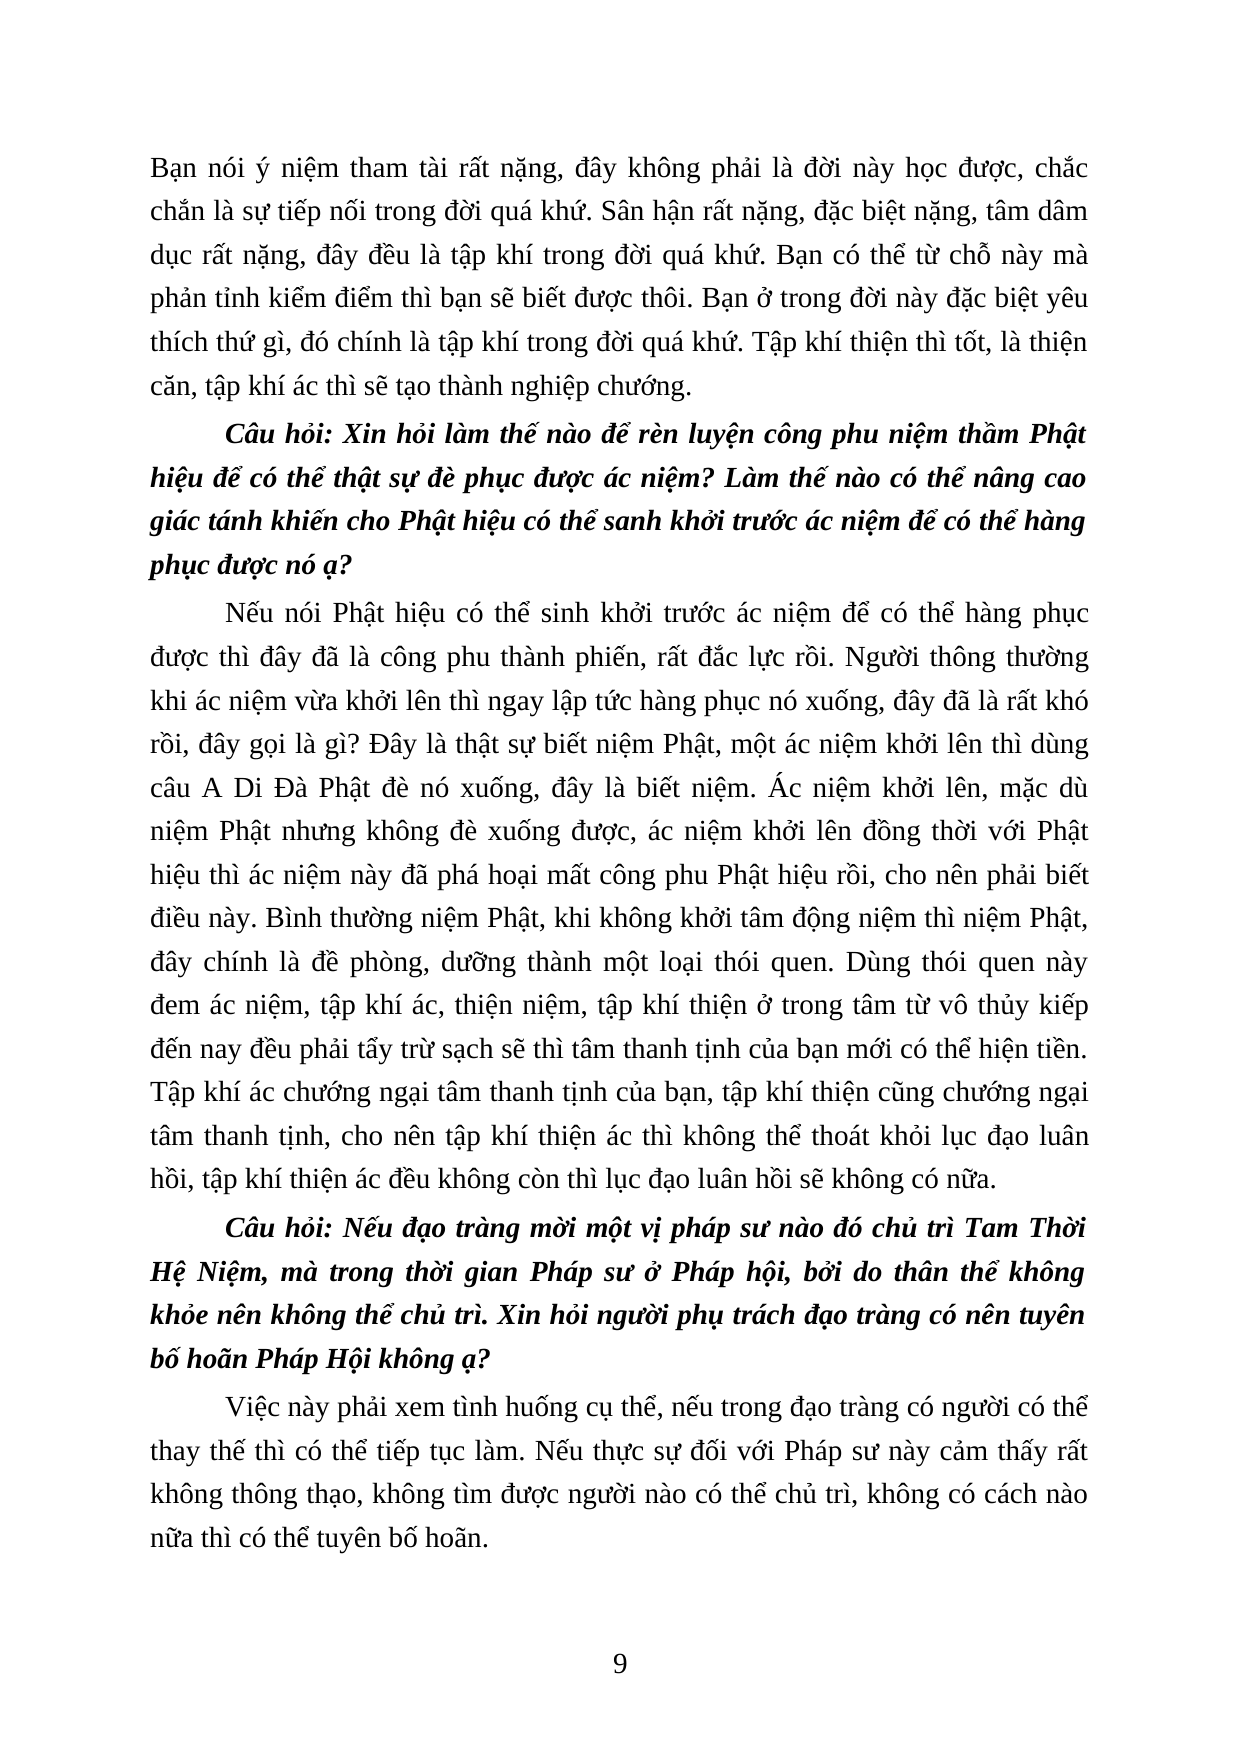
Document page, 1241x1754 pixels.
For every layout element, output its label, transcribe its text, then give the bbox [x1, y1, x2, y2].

text Câu hỏi: Xin hỏi làm thế nào để rèn luyện công phu niệm thầm Phật hiệu để có thể thật sự đè phục được ác niệm? Làm thế nào có thể nâng cao giác tánh khiến cho Phật hiệu có thể sanh khởi trước ác niệm để có thể hàng phục được nó ạ? [150, 416, 1090, 581]
text Câu hỏi: Nếu đạo tràng mời một vị pháp sư nào đó chủ trì Tam Thời Hệ Niệm, mà trong thời gian Pháp sư ở Pháp hội, bởi do thân thể không khỏe nên không thể chủ trì. Xin hỏi người phụ trách đạo tràng có nên tuyên bố hoãn Pháp Hội không ạ? [150, 1210, 1090, 1374]
text Nếu nói Phật hiệu có thể sinh khởi trước ác niệm để có thể hàng phục được thì đây đã là công phu thành phiến, rất đắc lực rồi. Người thông thường khi ác niệm vừa khởi lên thì ngay lập tức hàng phục nó xuống, đây đã là rất khó rồi, đây gọi là gì? Đây là thật sự biết niệm Phật, một ác niệm khởi lên thì dùng câu A Di Đà Phật đè nó xuống, đây là biết niệm. Ác niệm khởi lên, mặc dù niệm Phật nhưng không đè xuống được, ác niệm khởi lên đồng thời với Phật hiệu thì ác niệm này đã phá hoại mất công phu Phật hiệu rồi, cho nên phải biết điều này. Bình thường niệm Phật, khi không khởi tâm động niệm thì niệm Phật, đây chính là đề phòng, dưỡng thành một loại thói quen. Dùng thói quen này đem ác niệm, tập khí ác, thiện niệm, tập khí thiện ở trong tâm từ vô thủy kiếp đến nay đều phải tẩy trừ sạch sẽ thì tâm thanh tịnh của bạn mới có thể hiện tiền. Tập khí ác chướng ngại tâm thanh tịnh của bạn, tập khí thiện cũng chướng ngại tâm thanh tịnh, cho nên tập khí thiện ác thì không thể thoát khỏi lục đạo luân hồi, tập khí thiện ác đều không còn thì lục đạo luân hồi sẽ không có nữa. [150, 596, 1090, 1195]
text Việc này phải xem tình huống cụ thể, nếu trong đạo tràng có người có thể thay thế thì có thể tiếp tục làm. Nếu thực sự đối với Pháp sư này cảm thấy rất không thông thạo, không tìm được người nào có thể chủ trì, không có cách nào nữa thì có thể tuyên bố hoãn. [150, 1389, 1090, 1554]
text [150, 150, 1090, 401]
